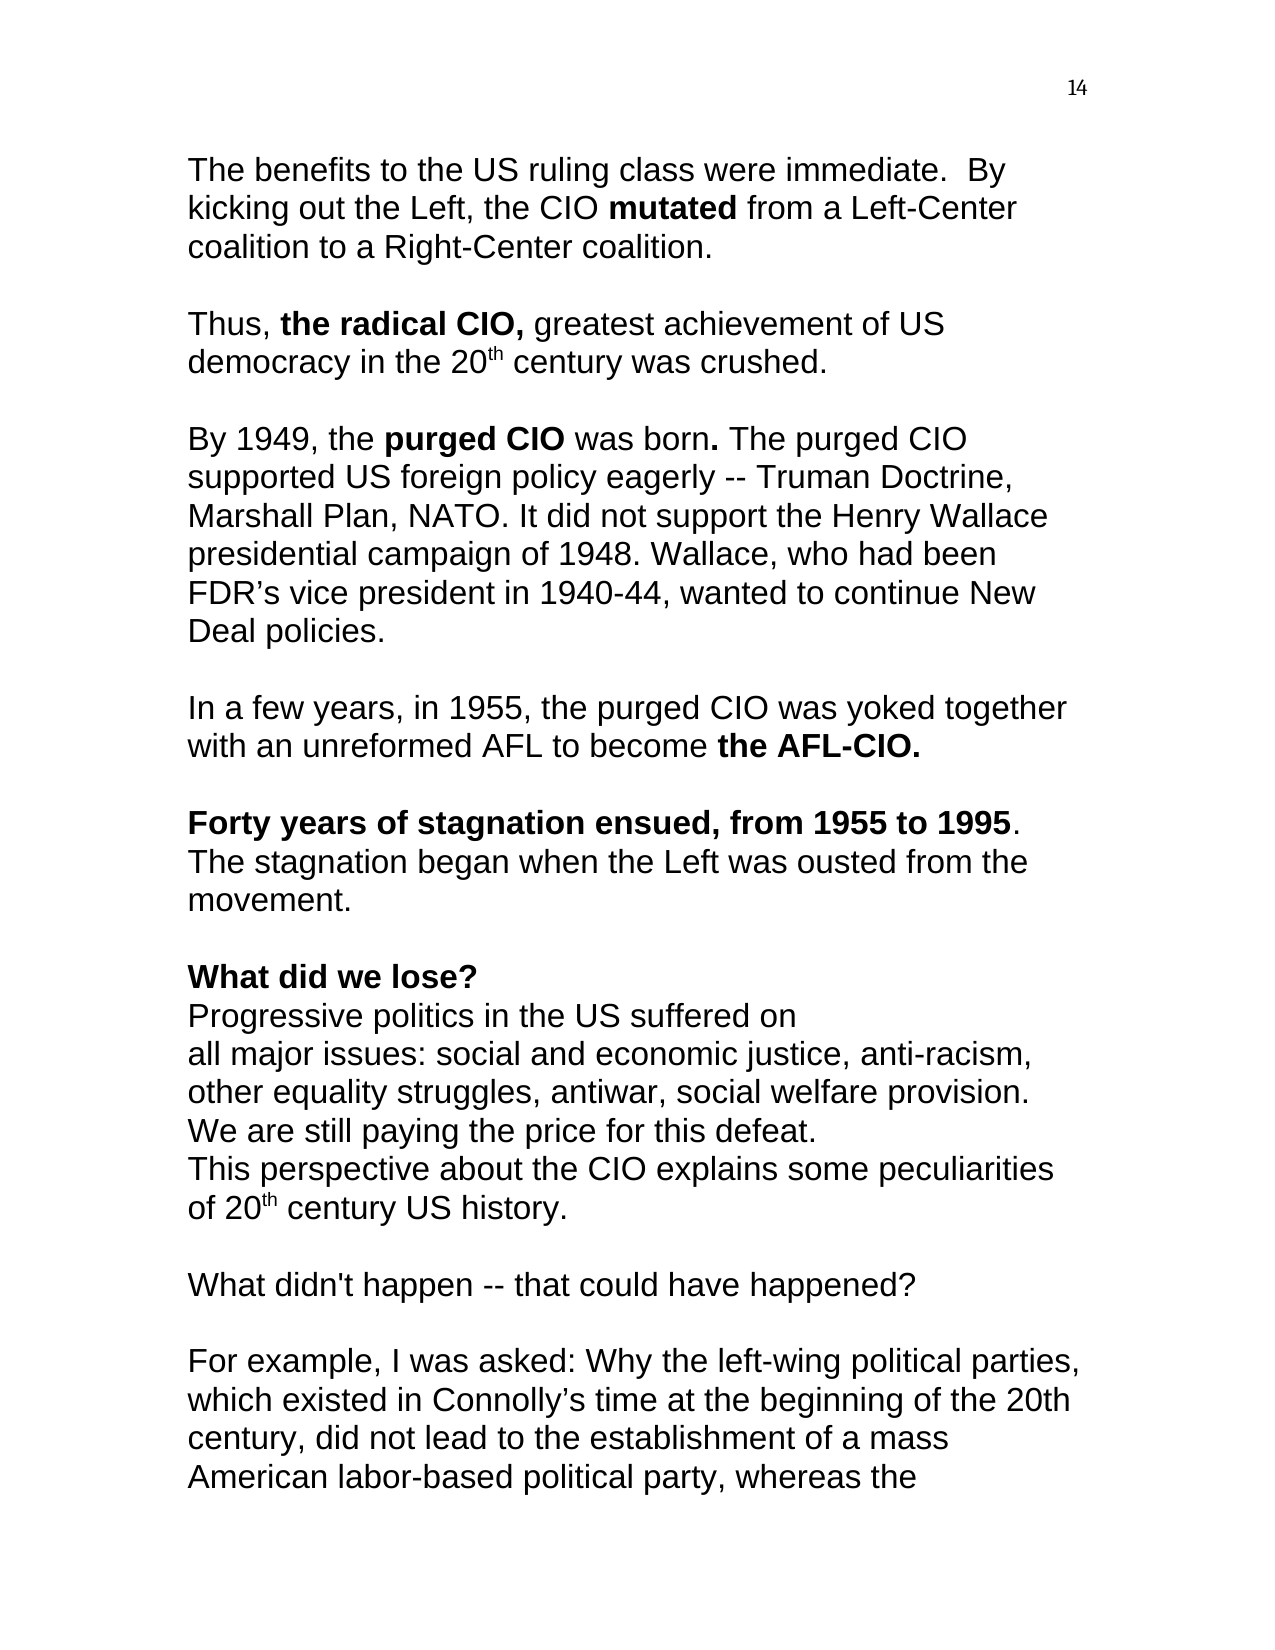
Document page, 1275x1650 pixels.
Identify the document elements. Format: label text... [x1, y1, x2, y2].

text Progressive politics in the US suffered on all major issues: social and economic justice, anti-racism, other equality struggles, antiwar, social welfare provision. [187, 996, 1087, 1111]
text This perspective about the CIO explains some peculiarities of 20th century US history. [187, 1149, 1087, 1226]
text What didn't happen -- that could have happened? [187, 1265, 1087, 1303]
text By 1949, the purged CIO was born. The purged CIO supported US foreign policy eagerly -- Truman Doctrine, Marshall Plan, NATO. It did not support the Henry Wallace presidential campaign of 1948. Wallace, who had been FDR’s vice president in 1940-44, wanted to continue New Deal policies. [187, 419, 1087, 650]
text The benefits to the US ruling class were immediate. By kicking out the Left, the CIO mutated from a Left-Center coalition to a Right-Center coalition. [187, 150, 1087, 265]
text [187, 1342, 1087, 1495]
text We are still paying the price for this defeat. [187, 1111, 1087, 1149]
text Forty years of stagnation ensued, from 1955 to 1995. The stagnation began when the Left was ousted from the movement. [187, 803, 1087, 919]
text Thus, the radical CIO, greatest achievement of US democracy in the 20th century was crushed. [187, 304, 1087, 381]
text In a few years, in 1955, the purged CIO was yoked together with an unreformed AFL to become the AFL-CIO. [187, 688, 1087, 765]
text What did we lose? [187, 957, 1087, 996]
